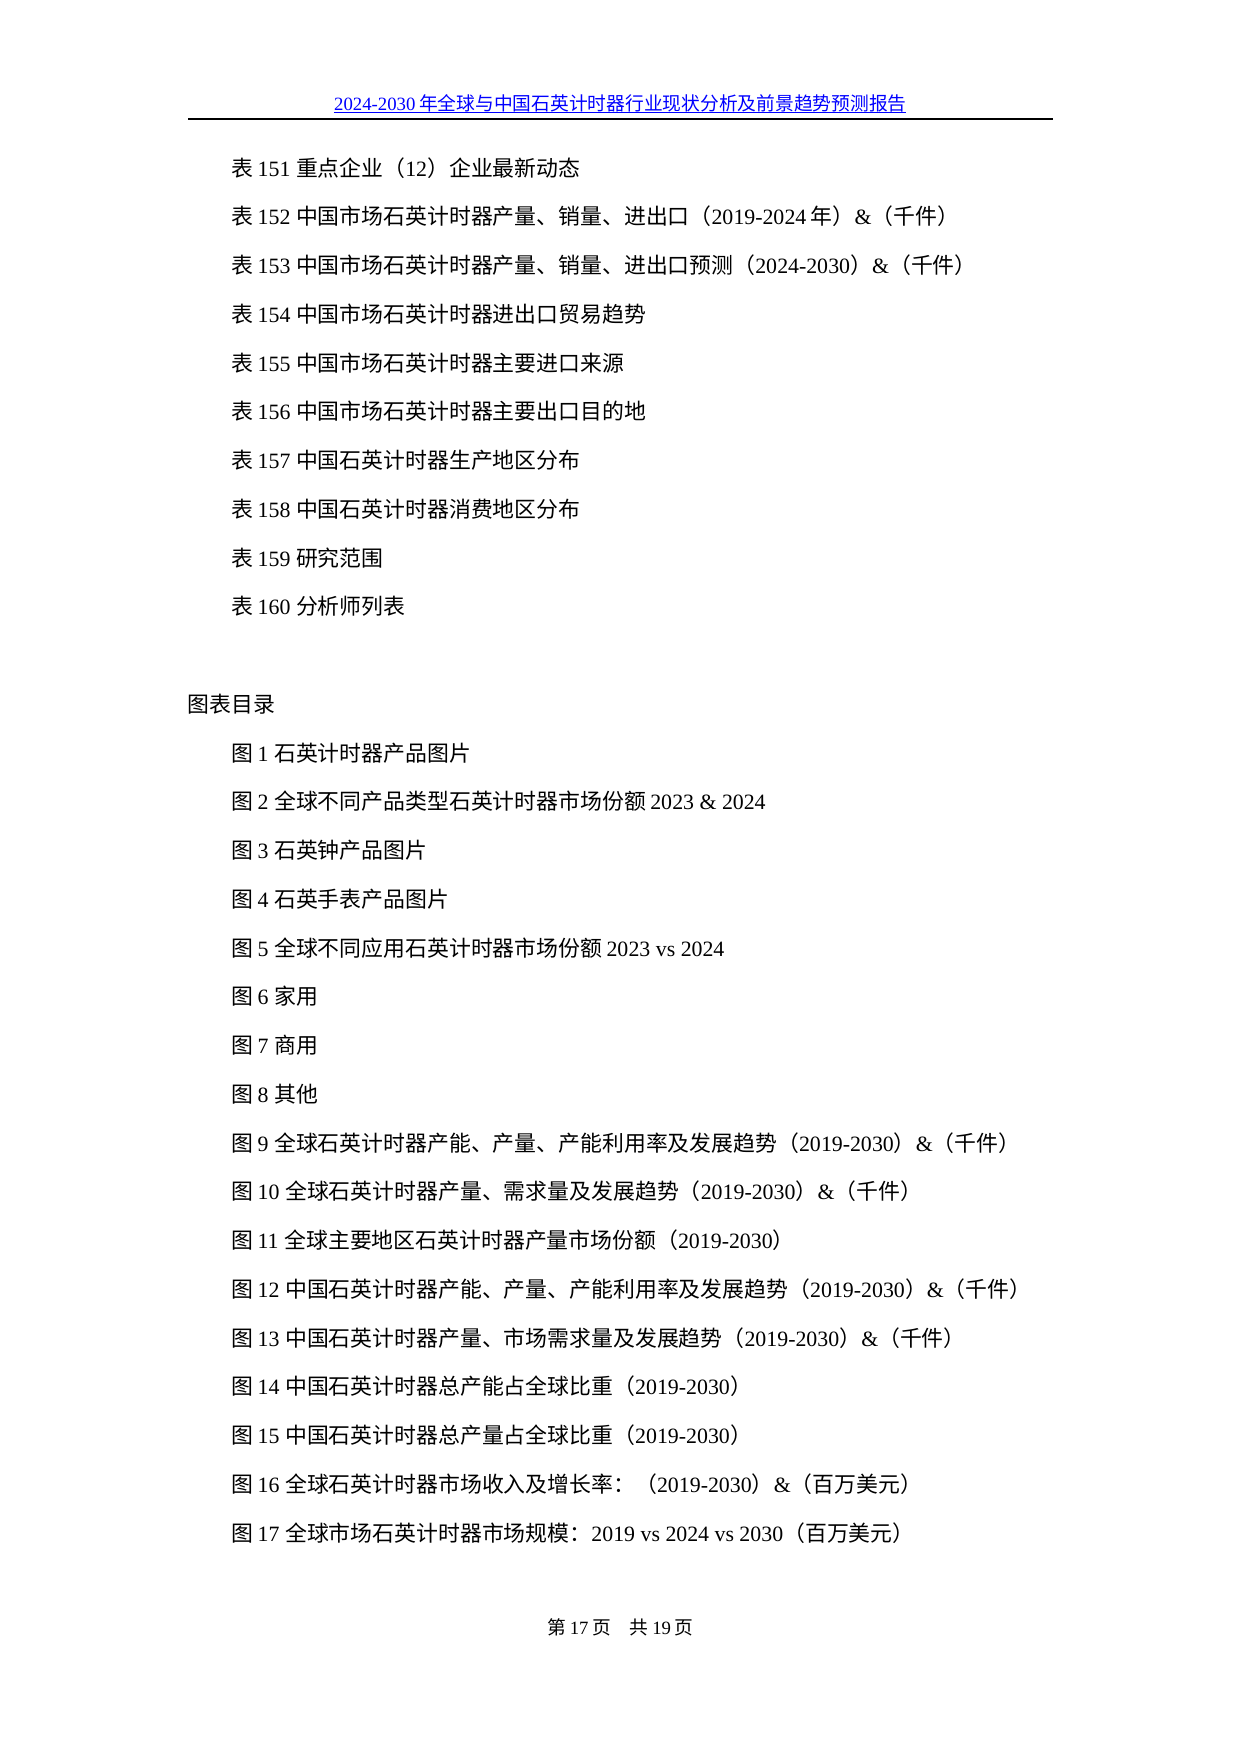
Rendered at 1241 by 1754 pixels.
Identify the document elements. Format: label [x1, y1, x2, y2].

text [187, 150, 1053, 1548]
